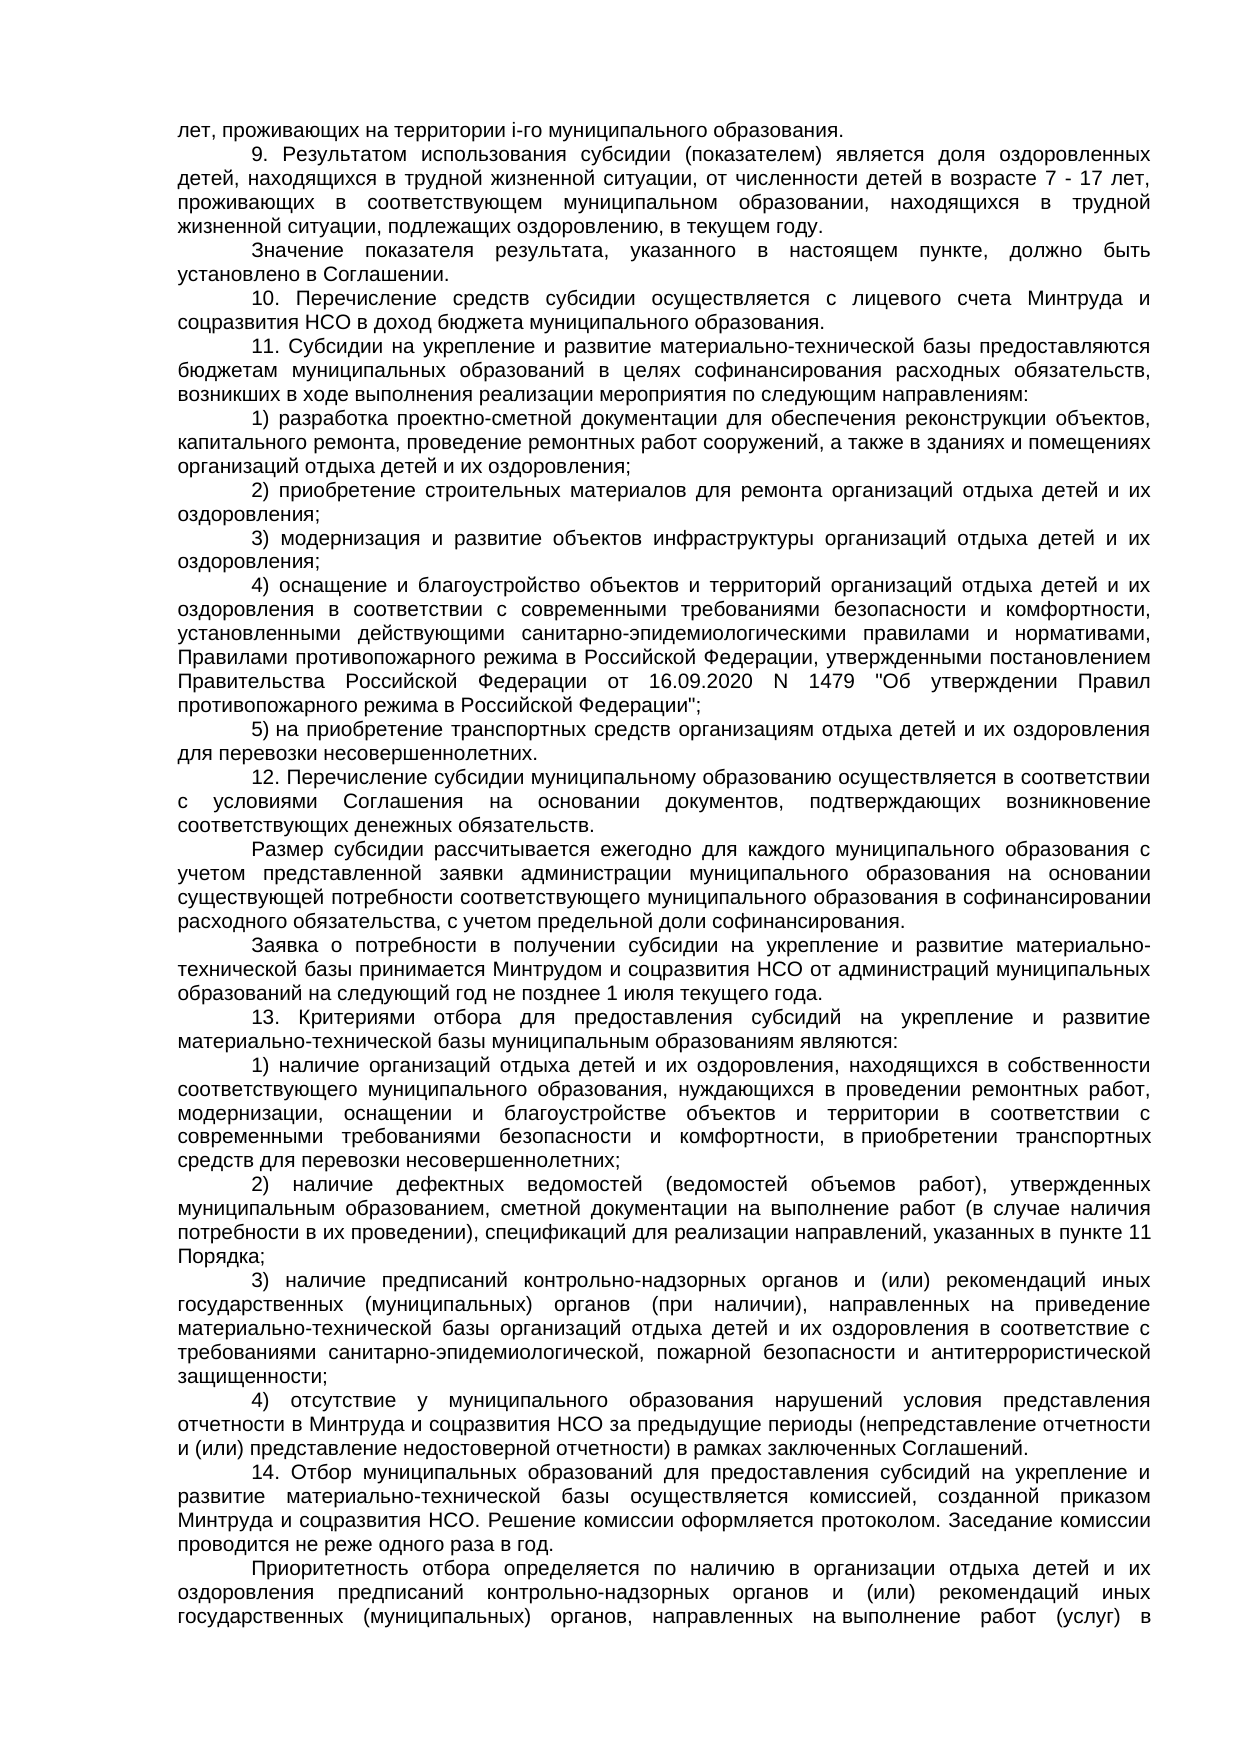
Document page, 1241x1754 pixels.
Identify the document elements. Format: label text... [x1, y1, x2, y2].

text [177, 118, 1152, 142]
text 2) наличие дефектных ведомостей (ведомостей объемов работ), утвержденных муниципальным образованием, сметной документации на выполнение работ (в случае наличия потребности в их проведении), спецификаций для реализации направлений, указанных в пункте 11 Порядка; [177, 1172, 1152, 1268]
text 4) отсутствие у муниципального образования нарушений условия представления отчетности в Минтруда и соцразвития НСО за предыдущие периоды (непредставление отчетности и (или) представление недостоверной отчетности) в рамках заключенных Соглашений. [177, 1388, 1152, 1460]
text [177, 1556, 1152, 1627]
text 1) разработка проектно-сметной документации для обеспечения реконструкции объектов, капитального ремонта, проведение ремонтных работ сооружений, а также в зданиях и помещениях организаций отдыха детей и их оздоровления; [177, 406, 1152, 477]
text Размер субсидии рассчитывается ежегодно для каждого муниципального образования с учетом представленной заявки администрации муниципального образования на основании существующей потребности соответствующего муниципального образования в софинансировании расходного обязательства, с учетом предельной доли софинансирования. [177, 837, 1152, 933]
text 2) приобретение строительных материалов для ремонта организаций отдыха детей и их оздоровления; [177, 477, 1152, 525]
text 1) наличие организаций отдыха детей и их оздоровления, находящихся в собственности соответствующего муниципального образования, нуждающихся в проведении ремонтных работ, модернизации, оснащении и благоустройстве объектов и территории в соответствии с современными требованиями безопасности и комфортности, в приобретении транспортных средств для перевозки несовершеннолетних; [177, 1052, 1152, 1172]
text 3) наличие предписаний контрольно-надзорных органов и (или) рекомендаций иных государственных (муниципальных) органов (при наличии), направленных на приведение материально-технической базы организаций отдыха детей и их оздоровления в соответствие с требованиями санитарно-эпидемиологической, пожарной безопасности и антитеррористической защищенности; [177, 1268, 1152, 1388]
text 9. Результатом использования субсидии (показателем) является доля оздоровленных детей, находящихся в трудной жизненной ситуации, от численности детей в возрасте 7 - 17 лет, проживающих в соответствующем муниципальном образовании, находящихся в трудной жизненной ситуации, подлежащих оздоровлению, в текущем году. [177, 142, 1152, 238]
text 3) модернизация и развитие объектов инфраструктуры организаций отдыха детей и их оздоровления; [177, 525, 1152, 573]
text 10. Перечисление средств субсидии осуществляется с лицевого счета Минтруда и соцразвития НСО в доход бюджета муниципального образования. [177, 286, 1152, 334]
text 5) на приобретение транспортных средств организациям отдыха детей и их оздоровления для перевозки несовершеннолетних. [177, 717, 1152, 765]
text 12. Перечисление субсидии муниципальному образованию осуществляется в соответствии с условиями Соглашения на основании документов, подтверждающих возникновение соответствующих денежных обязательств. [177, 765, 1152, 837]
text 11. Субсидии на укрепление и развитие материально-технической базы предоставляются бюджетам муниципальных образований в целях софинансирования расходных обязательств, возникших в ходе выполнения реализации мероприятия по следующим направлениям: [177, 334, 1152, 406]
text 4) оснащение и благоустройство объектов и территорий организаций отдыха детей и их оздоровления в соответствии с современными требованиями безопасности и комфортности, установленными действующими санитарно-эпидемиологическими правилами и нормативами, Правилами противопожарного режима в Российской Федерации, утвержденными постановлением Правительства Российской Федерации от 16.09.2020 N 1479 "Об утверждении Правил противопожарного режима в Российской Федерации"; [177, 573, 1152, 717]
text Значение показателя результата, указанного в настоящем пункте, должно быть установлено в Соглашении. [177, 238, 1152, 286]
text 13. Критериями отбора для предоставления субсидий на укрепление и развитие материально-технической базы муниципальным образованиям являются: [177, 1004, 1152, 1052]
text 14. Отбор муниципальных образований для предоставления субсидий на укрепление и развитие материально-технической базы осуществляется комиссией, созданной приказом Минтруда и соцразвития НСО. Решение комиссии оформляется протоколом. Заседание комиссии проводится не реже одного раза в год. [177, 1460, 1152, 1556]
text Заявка о потребности в получении субсидии на укрепление и развитие материально-технической базы принимается Минтрудом и соцразвития НСО от администраций муниципальных образований на следующий год не позднее 1 июля текущего года. [177, 933, 1152, 1004]
